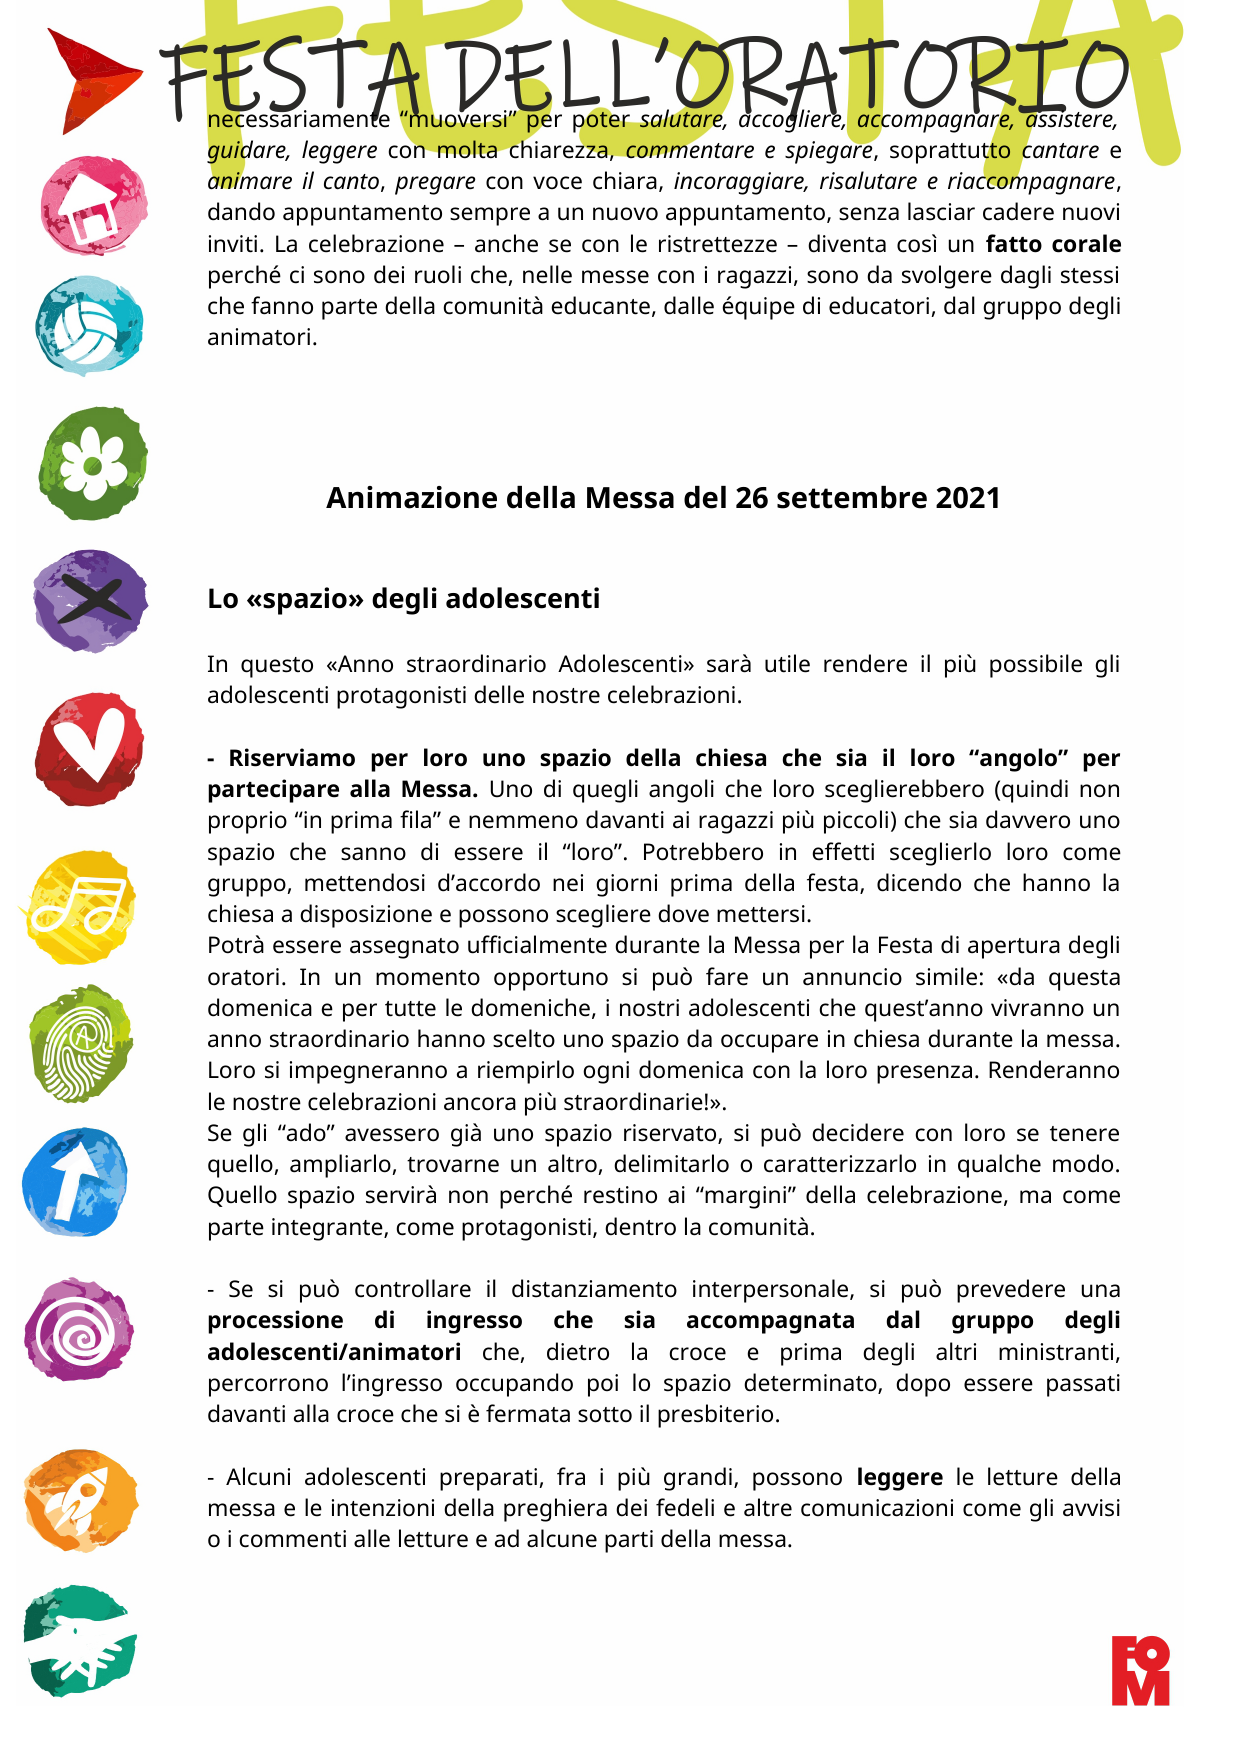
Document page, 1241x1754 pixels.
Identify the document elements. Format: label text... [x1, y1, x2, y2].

text In questo «Anno straordinario Adolescenti» sarà utile rendere il più possibile gli adolescenti protagonisti delle nostre celebrazioni. [207, 648, 1122, 710]
text - Se si può controllare il distanziamento interpersonale, si può prevedere una processione di ingresso che sia accompagnata dal gruppo degli adolescenti/animatori che, dietro la croce e prima degli altri ministranti, percorrono l’ingresso occupando poi lo spazio determinato, dopo essere passati davanti alla croce che si è fermata sotto il presbiterio. [207, 1273, 1122, 1429]
text Lo «spazio» degli adolescenti [207, 580, 1122, 617]
text - Riserviamo per loro uno spazio della chiesa che sia il loro “angolo” per partecipare alla Messa. Uno di quegli angoli che loro sceglierebbero (quindi non proprio “in prima fila” e nemmeno davanti ai ragazzi più piccoli) che sia davvero uno spazio che sanno di essere il “loro”. Potrebbero in effetti sceglierlo loro come gruppo, mettendosi d’accordo nei giorni prima della festa, dicendo che hanno la chiesa a disposizione e possono scegliere dove mettersi. [207, 742, 1122, 929]
text Potrà essere assegnato ufficialmente durante la Messa per la Festa di apertura degli oratori. In un momento opportuno si può fare un annuncio simile: «da questa domenica e per tutte le domeniche, i nostri adolescenti che quest’anno vivranno un anno straordinario hanno scelto uno spazio da occupare in chiesa durante la messa. Loro si impegneranno a riempirlo ogni domenica con la loro presenza. Renderanno le nostre celebrazioni ancora più straordinarie!». [207, 929, 1122, 1117]
text - Alcuni adolescenti preparati, fra i più grandi, possono leggere le letture della messa e le intenzioni della preghiera dei fedeli e altre comunicazioni come gli avvisi o i commenti alle letture e ad alcune parti della messa. [207, 1460, 1122, 1554]
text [207, 103, 1122, 353]
text Se gli “ado” avessero già uno spazio riservato, si può decidere con loro se tenere quello, ampliarlo, trovarne un altro, delimitarlo o caratterizzarlo in qualche modo. Quello spazio servirà non perché restino ai “margini” della celebrazione, ma come parte integrante, come protagonisti, dentro la comunità. [207, 1117, 1122, 1242]
text Animazione della Messa del 26 settembre 2021 [207, 478, 1122, 517]
picture [0, 0, 1241, 1745]
